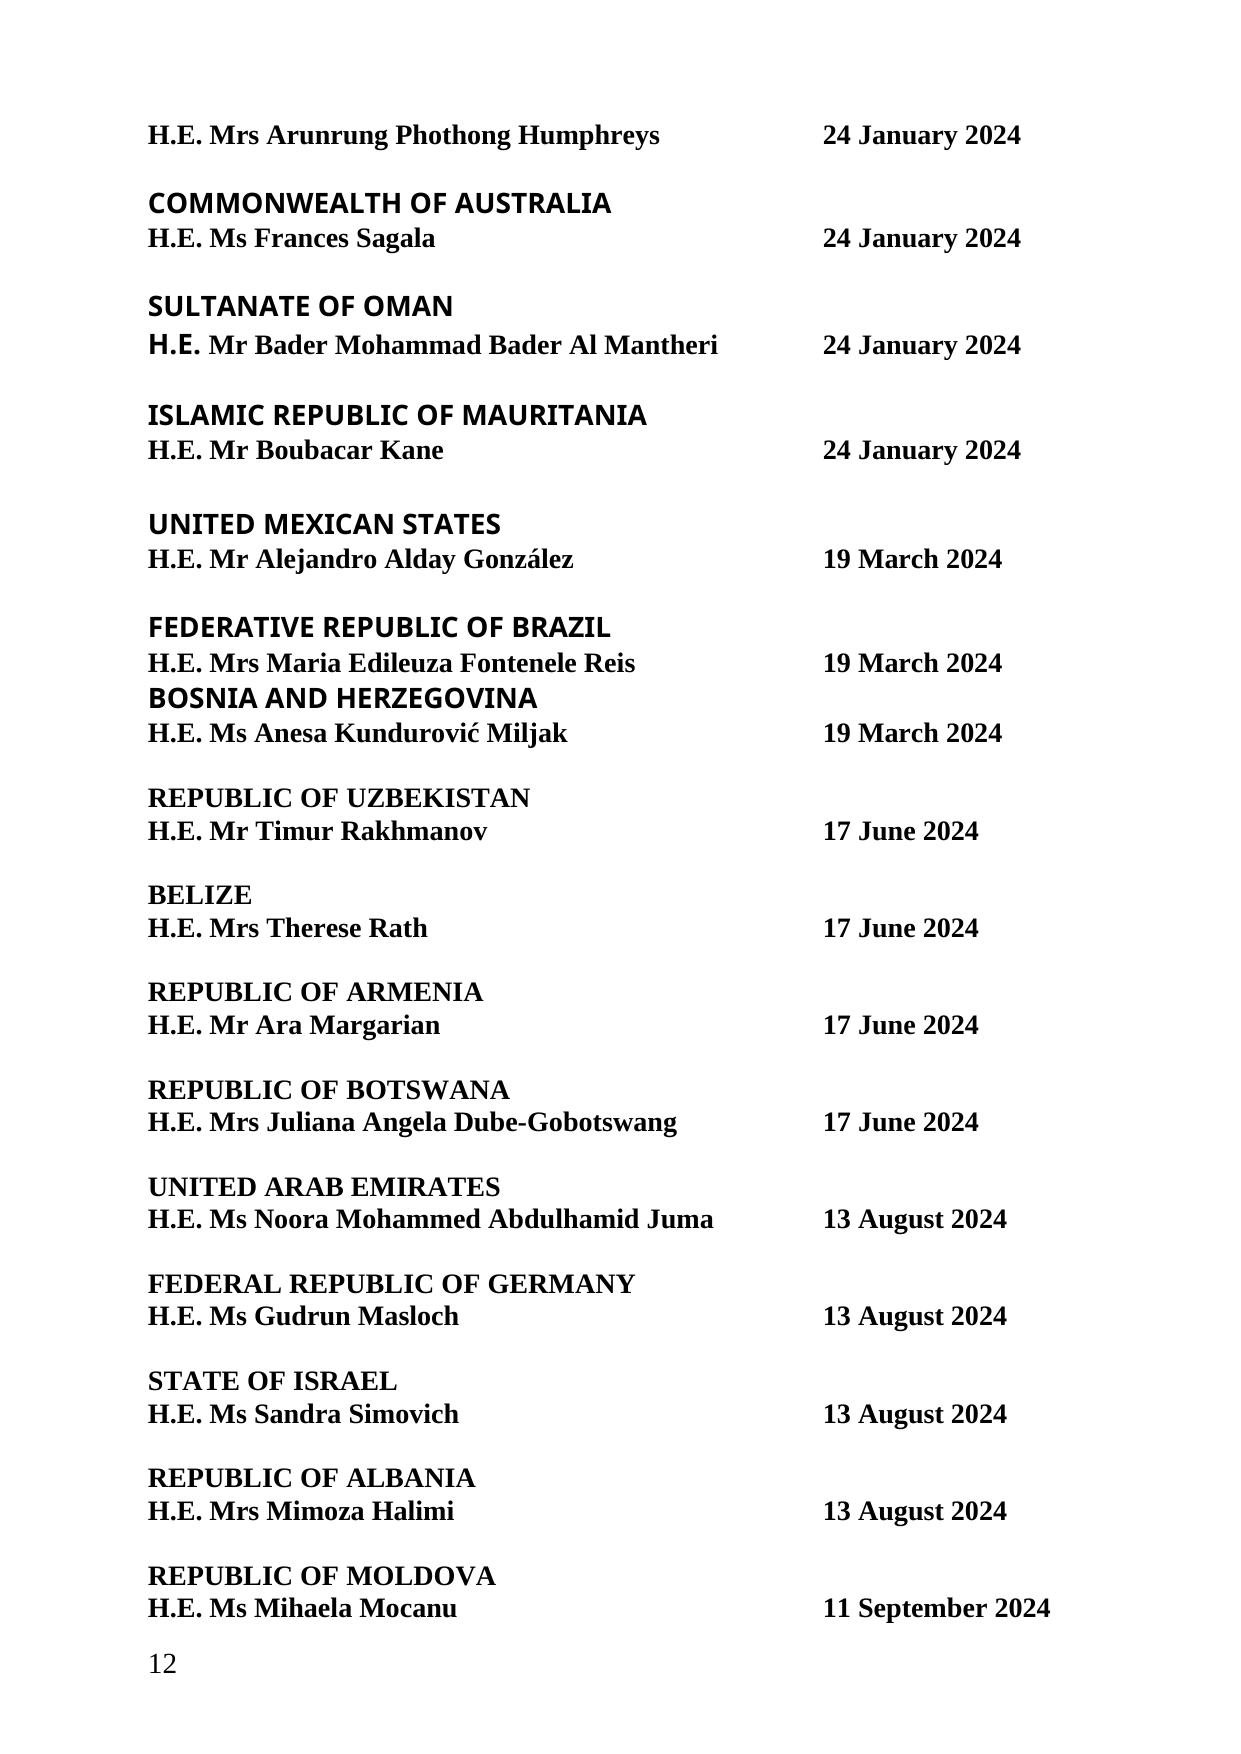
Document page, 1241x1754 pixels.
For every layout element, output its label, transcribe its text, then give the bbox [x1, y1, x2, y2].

text H.E. Mr Timur Rakhmanov 17 June 2024 [148, 813, 1122, 846]
text United Mexican States [148, 504, 1122, 542]
text H.E. Ms Gudrun Masloch 13 August 2024 [148, 1299, 1122, 1332]
text REPUBLIC OF MOLDOVA [148, 1559, 1122, 1591]
text H.E. Ms Sandra Simovich 13 August 2024 [148, 1397, 1122, 1429]
text H.E. Mrs Therese Rath 17 June 2024 [148, 911, 1122, 943]
text REPUBLIC OF BOTSWANA [148, 1073, 1122, 1105]
text H.E. Ms Mihaela Mocanu 11 September 2024 [148, 1591, 1122, 1623]
text REPUBLIC OF ALBANIA [148, 1461, 1122, 1494]
text REPUBLIC OF ARMENIA [148, 976, 1122, 1008]
text H.E. Mr Boubacar Kane 24 January 2024 [148, 433, 1122, 466]
text Federative Republic of Brazil [148, 607, 1122, 646]
text H.E. Mr Alejandro Alday González 19 March 2024 [148, 542, 1122, 575]
subtitle H.E. Ms Frances Sagala 24 January 2024 [148, 221, 1122, 254]
text Islamic Republic of Mauritania [148, 395, 1122, 433]
text H.E. Mrs Arunrung Phothong Humphreys 24 January 2024 [148, 118, 1122, 151]
text REPUBLIC OF UZBEKISTAN [148, 781, 1122, 813]
text Bosnia and Herzegovina [148, 678, 1122, 716]
text UNITED ARAB EMIRATES [148, 1170, 1122, 1202]
text Sultanate of Oman [148, 286, 1122, 324]
text H.E. Mrs Juliana Angela Dube-Gobotswang 17 June 2024 [148, 1105, 1122, 1137]
text BELIZE [148, 878, 1122, 911]
text H.E. Mrs Maria Edileuza Fontenele Reis 19 March 2024 [148, 646, 1122, 678]
text H.E. Mr Bader Mohammad Bader Al Mantheri 24 January 2024 [148, 324, 1122, 363]
text H.E. Mr Ara Margarian 17 June 2024 [148, 1008, 1122, 1040]
text H.E. Ms Noora Mohammed Abdulhamid Juma 13 August 2024 [148, 1202, 1122, 1235]
text STATE OF ISRAEL [148, 1364, 1122, 1397]
text H.E. Ms Anesa Kundurović Miljak 19 March 2024 [148, 716, 1122, 749]
text Commonwealth of Australia [148, 183, 1122, 221]
text H.E. Mrs Mimoza Halimi 13 August 2024 [148, 1494, 1122, 1526]
text FEDERAL REPUBLIC OF GERMANY [148, 1267, 1122, 1299]
